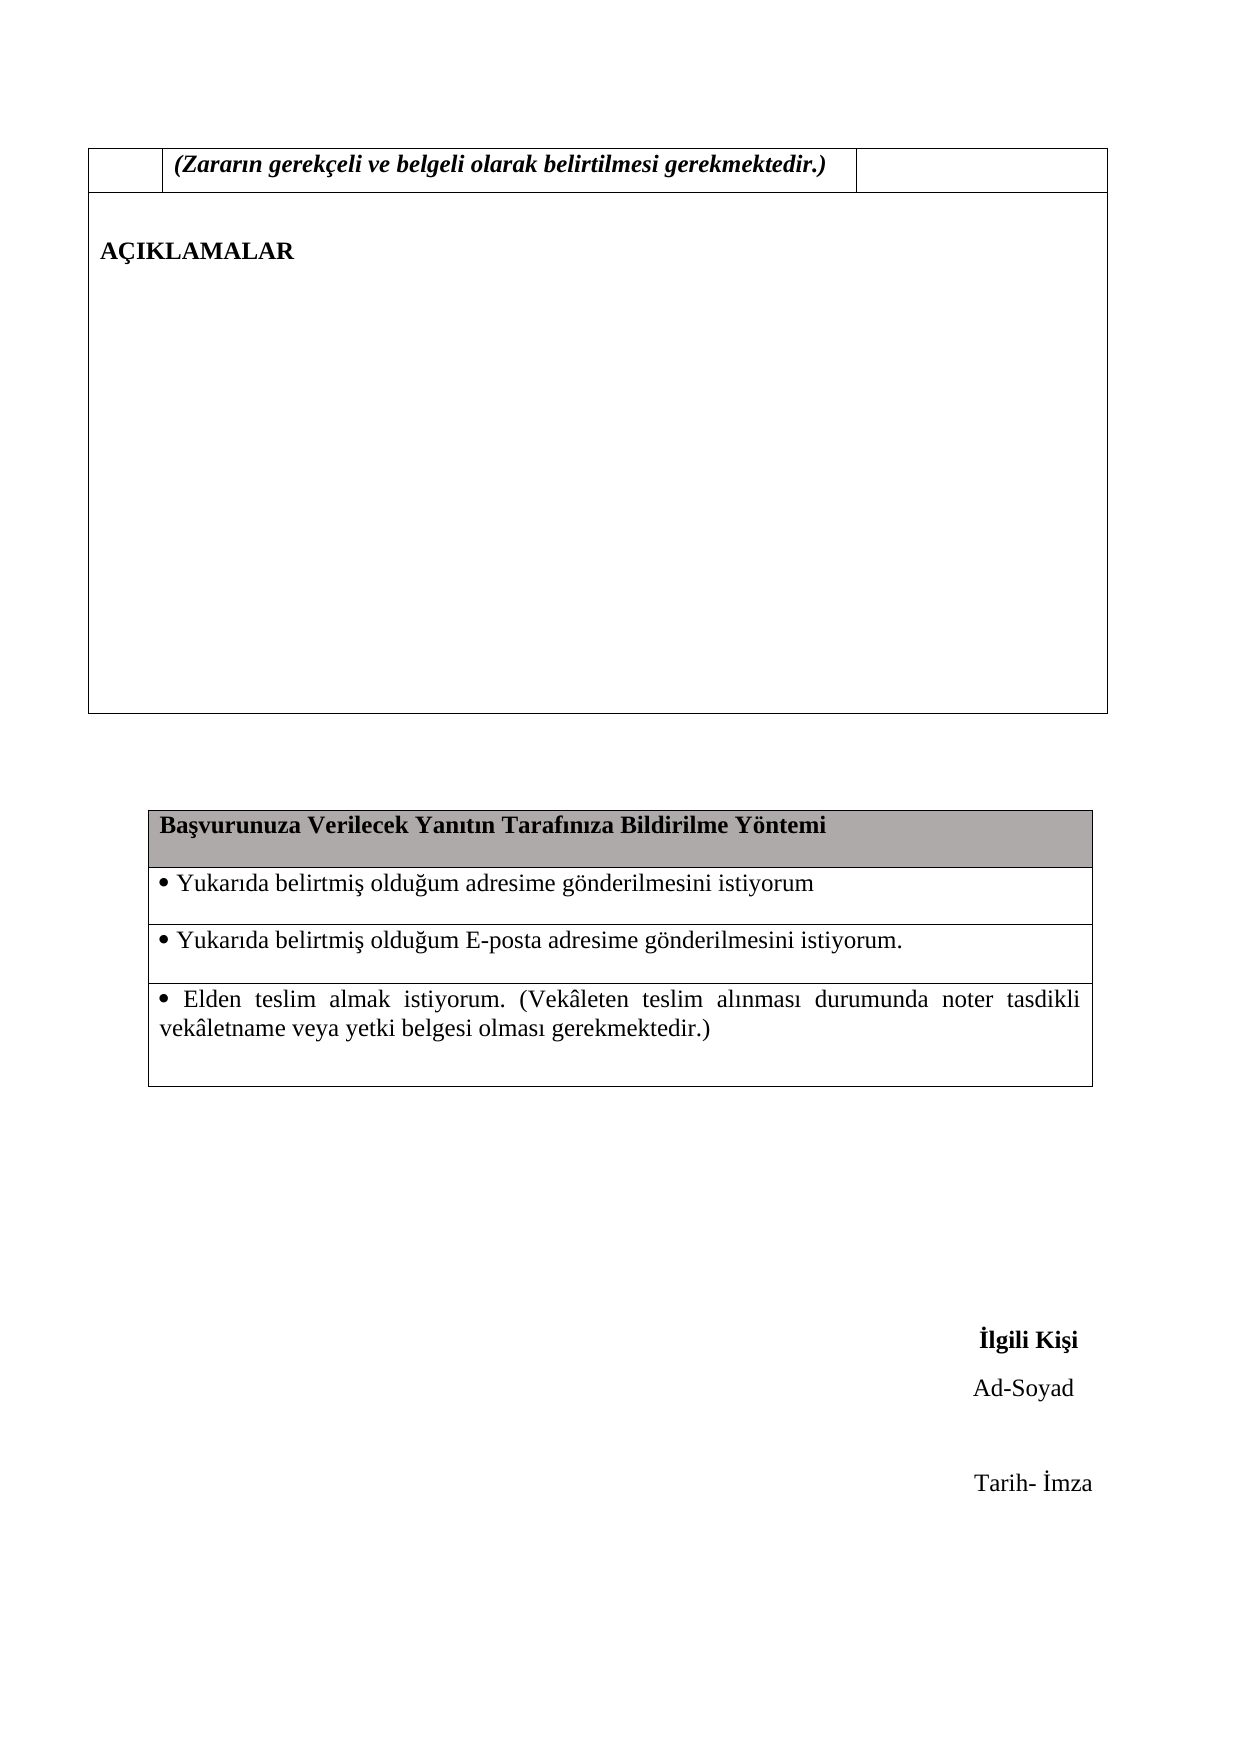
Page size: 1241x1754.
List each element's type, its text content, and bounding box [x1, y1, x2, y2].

table_cell Yukarıda belirtmiş olduğum adresime gönderilmesini istiyorum [149, 868, 1092, 924]
table_cell [857, 149, 1107, 192]
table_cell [163, 149, 856, 192]
text İlgili Kişi [898, 1326, 1093, 1354]
text Ad-Soyad [898, 1373, 1093, 1402]
table_cell AÇIKLAMALAR [89, 193, 1107, 713]
text Tarih- İmza [148, 1468, 1093, 1497]
table_cell Yukarıda belirtmiş olduğum E-posta adresime gönderilmesini istiyorum. [149, 925, 1092, 983]
table_cell 9 [89, 149, 162, 192]
table_cell Elden teslim almak istiyorum. (Vekâleten teslim alınması durumunda noter tasdikli vekâletname veya yetki belgesi olması gerekmektedir.) [149, 984, 1092, 1086]
table_header Başvurunuza Verilecek Yanıtın Tarafınıza Bildirilme Yöntemi [149, 811, 1092, 867]
